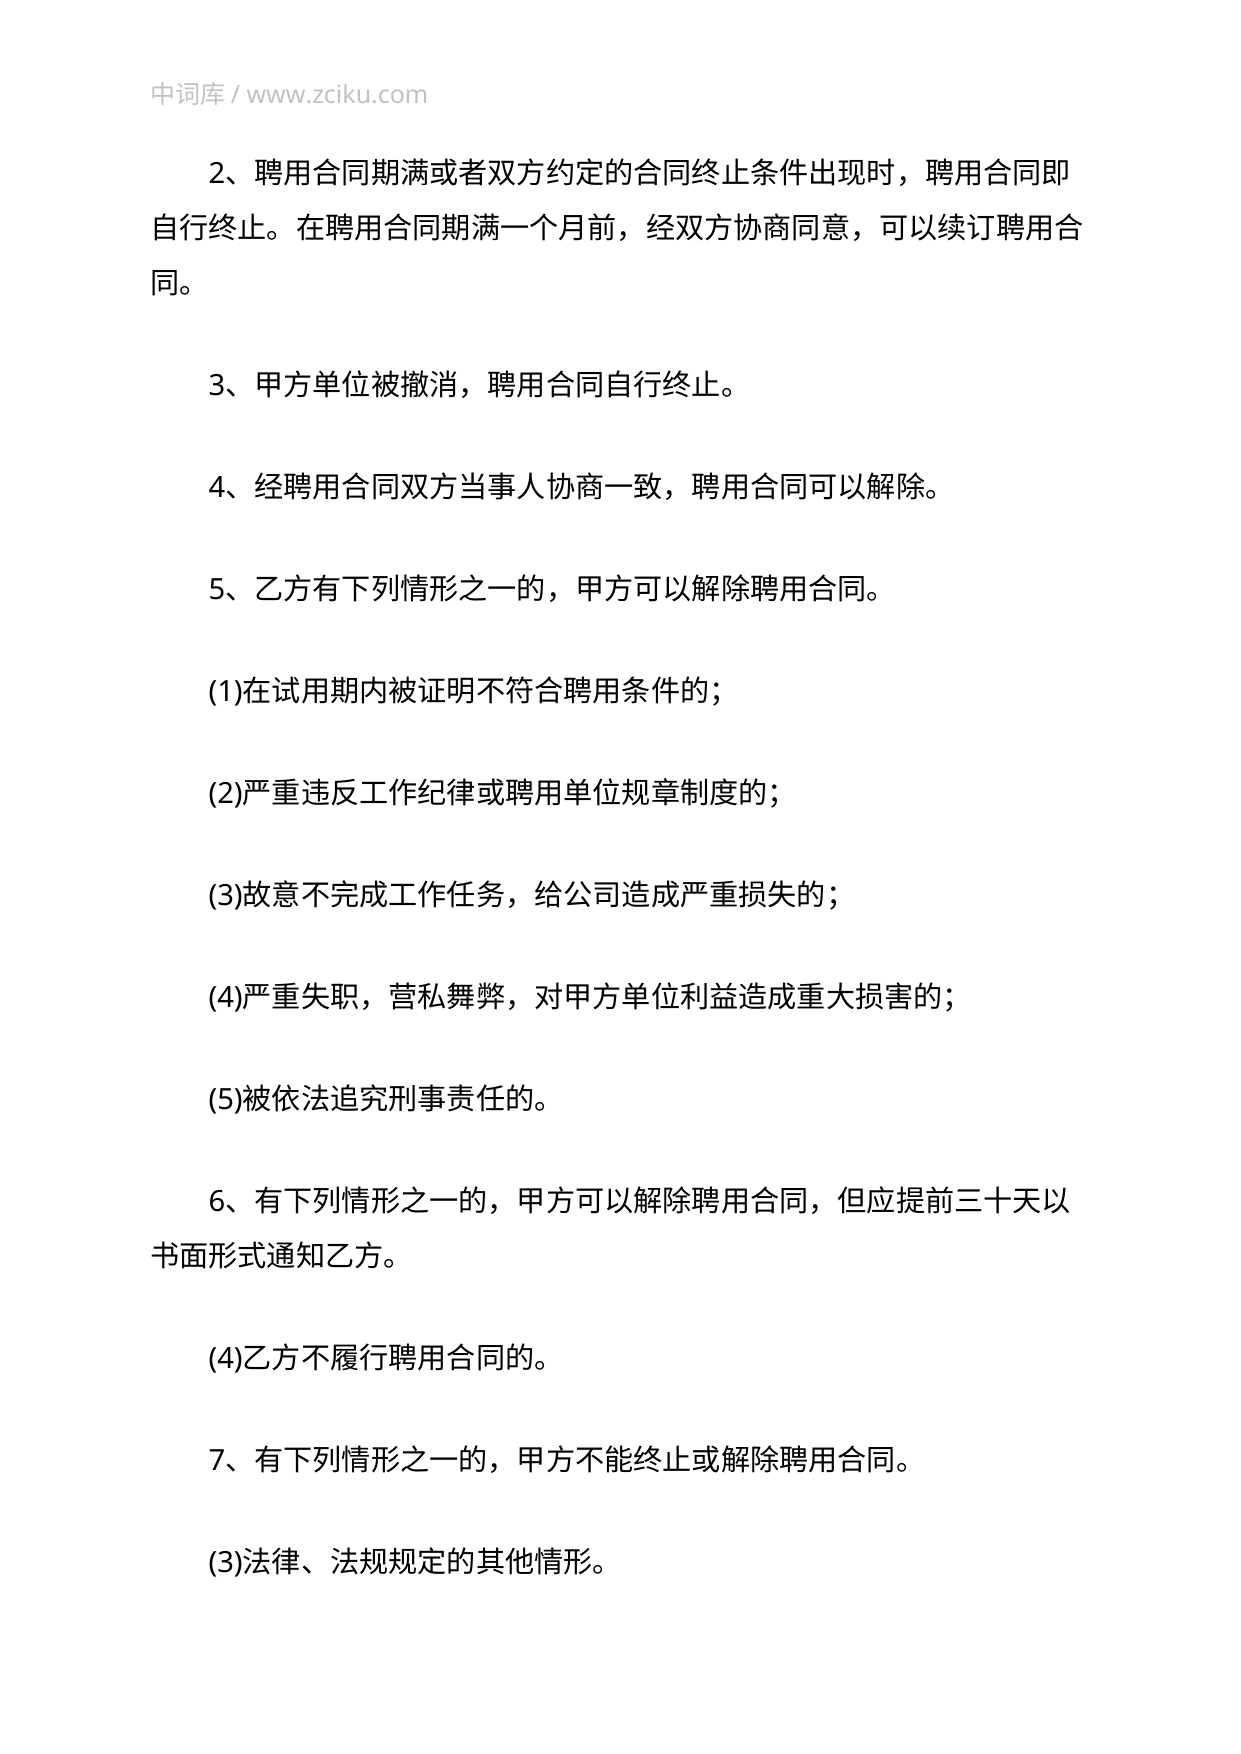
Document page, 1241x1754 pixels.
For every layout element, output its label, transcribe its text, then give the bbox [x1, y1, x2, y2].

text 6、有下列情形之一的，甲方可以解除聘用合同，但应提前三十天以书面形式通知乙方。 [150, 1177, 1090, 1275]
text (4)严重失职，营私舞弊，对甲方单位利益造成重大损害的； [150, 973, 1090, 1016]
text (3)法律、法规规定的其他情形。 [150, 1538, 1090, 1581]
text 3、甲方单位被撤消，聘用合同自行终止。 [150, 362, 1090, 404]
text 2、聘用合同期满或者双方约定的合同终止条件出现时，聘用合同即自行终止。在聘用合同期满一个月前，经双方协商同意，可以续订聘用合同。 [150, 150, 1090, 302]
text (3)故意不完成工作任务，给公司造成严重损失的； [150, 872, 1090, 914]
text (1)在试用期内被证明不符合聘用条件的； [150, 668, 1090, 710]
text (4)乙方不履行聘用合同的。 [150, 1334, 1090, 1377]
text (5)被依法追究刑事责任的。 [150, 1076, 1090, 1118]
text 5、乙方有下列情形之一的，甲方可以解除聘用合同。 [150, 566, 1090, 608]
text 7、有下列情形之一的，甲方不能终止或解除聘用合同。 [150, 1436, 1090, 1479]
text 4、经聘用合同双方当事人协商一致，聘用合同可以解除。 [150, 464, 1090, 506]
text (2)严重违反工作纪律或聘用单位规章制度的； [150, 769, 1090, 812]
